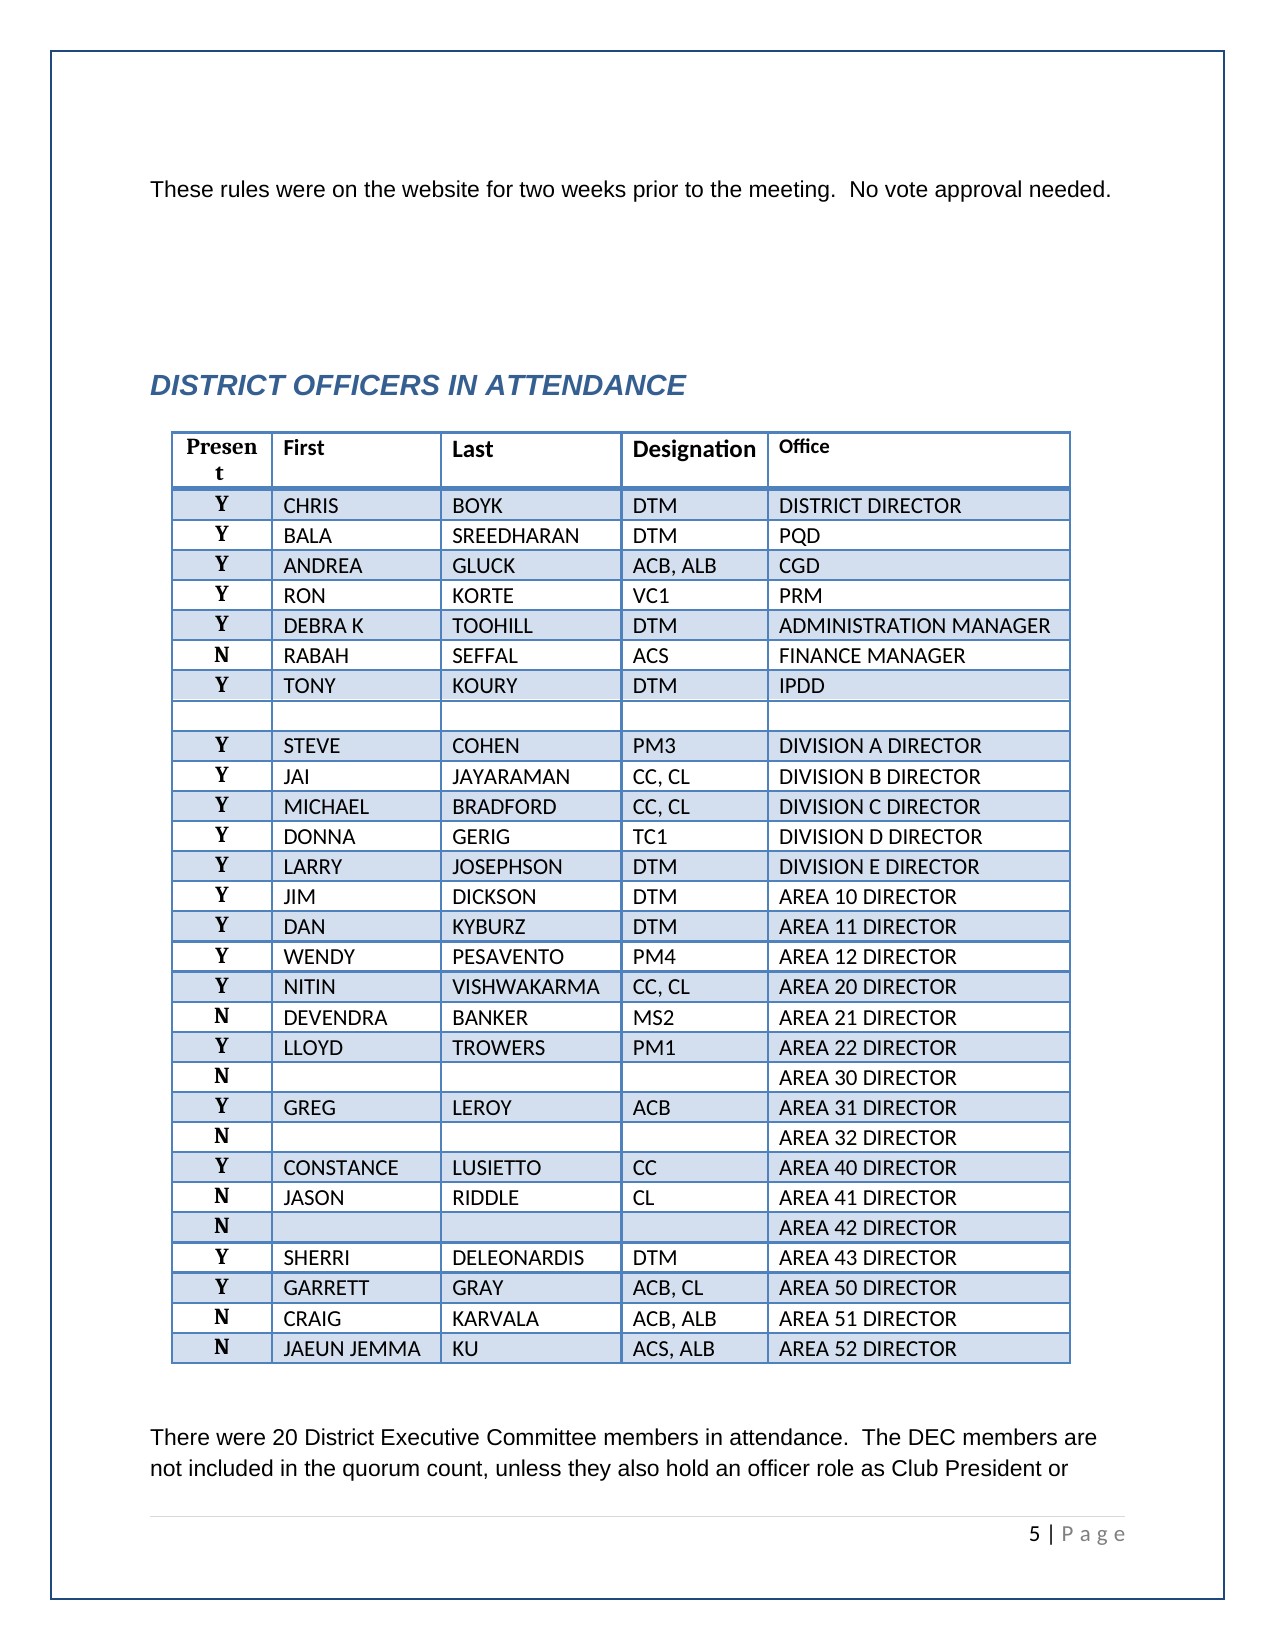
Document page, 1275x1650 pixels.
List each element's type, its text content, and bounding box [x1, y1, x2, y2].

table_cell KYBURZ [442, 912, 620, 940]
table_cell BALA [273, 521, 440, 549]
table_cell AREA 32 DIRECTOR [769, 1123, 1069, 1151]
table_cell ADMINISTRATION MANAGER [769, 611, 1069, 639]
table_cell MS2 [623, 1003, 767, 1031]
table_cell GRAY [442, 1274, 620, 1302]
table_cell AREA 30 DIRECTOR [769, 1063, 1069, 1091]
table_cell Y [173, 521, 271, 549]
table_cell N [173, 1304, 271, 1332]
table_cell Y [173, 491, 271, 519]
table_cell [442, 1123, 620, 1151]
table_cell ACB, ALB [623, 1304, 767, 1332]
table_cell CGD [769, 551, 1069, 579]
table_cell [442, 1063, 620, 1091]
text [150, 1424, 1125, 1481]
table_cell [273, 1213, 440, 1241]
table_cell [623, 1213, 767, 1241]
table_cell ACB, ALB [623, 551, 767, 579]
table_cell CC [623, 1153, 767, 1181]
table_cell CRAIG [273, 1304, 440, 1332]
table_header First [273, 434, 440, 486]
table_cell DTM [623, 671, 767, 699]
table_cell VC1 [623, 581, 767, 609]
table_cell CC, CL [623, 973, 767, 1001]
table_cell KOURY [442, 671, 620, 699]
table_cell DIVISION B DIRECTOR [769, 762, 1069, 790]
table_cell TC1 [623, 822, 767, 850]
table_cell PM4 [623, 943, 767, 970]
table_cell [623, 1123, 767, 1151]
table_cell TONY [273, 671, 440, 699]
table_cell JASON [273, 1183, 440, 1211]
table_cell Y [173, 732, 271, 760]
table_cell JAYARAMAN [442, 762, 620, 790]
table_cell [173, 702, 271, 729]
table_cell N [173, 1063, 271, 1091]
table_cell N [173, 1183, 271, 1211]
table_cell [273, 1063, 440, 1091]
table_cell IPDD [769, 671, 1069, 699]
table_cell Y [173, 1033, 271, 1061]
table_cell DTM [623, 852, 767, 880]
table_cell DTM [623, 1244, 767, 1271]
table_cell AREA 40 DIRECTOR [769, 1153, 1069, 1181]
table_cell LUSIETTO [442, 1153, 620, 1181]
table_cell DTM [623, 611, 767, 639]
table_cell GLUCK [442, 551, 620, 579]
table_cell CL [623, 1183, 767, 1211]
table_cell PRM [769, 581, 1069, 609]
table_cell [442, 702, 620, 729]
table_cell JIM [273, 882, 440, 910]
table_cell TROWERS [442, 1033, 620, 1061]
table_cell Y [173, 973, 271, 1001]
table_cell DELEONARDIS [442, 1244, 620, 1271]
table_cell DONNA [273, 822, 440, 850]
table_cell AREA 52 DIRECTOR [769, 1334, 1069, 1362]
table_cell DIVISION A DIRECTOR [769, 732, 1069, 760]
table_cell Y [173, 551, 271, 579]
table_cell TOOHILL [442, 611, 620, 639]
table_cell DIVISION D DIRECTOR [769, 822, 1069, 850]
table_cell Y [173, 581, 271, 609]
text These rules were on the website for two weeks prior to the meeting. No vote approval needed. [150, 176, 1125, 203]
table_cell JAI [273, 762, 440, 790]
table_cell BRADFORD [442, 792, 620, 820]
table_cell DTM [623, 912, 767, 940]
table_cell AREA 20 DIRECTOR [769, 973, 1069, 1001]
table_cell AREA 50 DIRECTOR [769, 1274, 1069, 1302]
table_cell Y [173, 1093, 271, 1121]
table_header Office [769, 434, 1069, 486]
table_cell DEVENDRA [273, 1003, 440, 1031]
table_cell [273, 1123, 440, 1151]
table_cell BOYK [442, 491, 620, 519]
table_cell Y [173, 1153, 271, 1181]
table_cell Y [173, 792, 271, 820]
table_cell AREA 31 DIRECTOR [769, 1093, 1069, 1121]
table_cell AREA 12 DIRECTOR [769, 943, 1069, 970]
table_cell LLOYD [273, 1033, 440, 1061]
table_cell Y [173, 611, 271, 639]
table_cell ACB, CL [623, 1274, 767, 1302]
table_cell Y [173, 852, 271, 880]
table_cell DICKSON [442, 882, 620, 910]
table_cell AREA 22 DIRECTOR [769, 1033, 1069, 1061]
table_cell AREA 41 DIRECTOR [769, 1183, 1069, 1211]
table_cell [623, 1063, 767, 1091]
table_cell LARRY [273, 852, 440, 880]
table_cell Y [173, 1274, 271, 1302]
table_cell AREA 21 DIRECTOR [769, 1003, 1069, 1031]
table_cell DISTRICT DIRECTOR [769, 491, 1069, 519]
table_cell Y [173, 822, 271, 850]
table_cell RIDDLE [442, 1183, 620, 1211]
table_cell VISHWAKARMA [442, 973, 620, 1001]
table_cell DTM [623, 491, 767, 519]
table_header Present [173, 434, 271, 486]
table_cell NITIN [273, 973, 440, 1001]
table_cell AREA 11 DIRECTOR [769, 912, 1069, 940]
table_header Last [442, 434, 620, 486]
table_cell DIVISION E DIRECTOR [769, 852, 1069, 880]
table_cell MICHAEL [273, 792, 440, 820]
table_cell AREA 51 DIRECTOR [769, 1304, 1069, 1332]
table_cell DTM [623, 521, 767, 549]
table_cell GREG [273, 1093, 440, 1121]
table_cell DIVISION C DIRECTOR [769, 792, 1069, 820]
table_cell KU [442, 1334, 620, 1362]
table_cell DEBRA K [273, 611, 440, 639]
table_cell N [173, 1123, 271, 1151]
table_cell STEVE [273, 732, 440, 760]
table_cell SEFFAL [442, 641, 620, 669]
table_cell [769, 702, 1069, 729]
table_cell Y [173, 1244, 271, 1271]
table_cell ACB [623, 1093, 767, 1121]
table_cell KORTE [442, 581, 620, 609]
table_cell GERIG [442, 822, 620, 850]
table_cell LEROY [442, 1093, 620, 1121]
table_cell RABAH [273, 641, 440, 669]
table_cell FINANCE MANAGER [769, 641, 1069, 669]
table_cell WENDY [273, 943, 440, 970]
table_cell RON [273, 581, 440, 609]
table_cell ACS, ALB [623, 1334, 767, 1362]
table_cell BANKER [442, 1003, 620, 1031]
table_cell CC, CL [623, 762, 767, 790]
table_cell AREA 10 DIRECTOR [769, 882, 1069, 910]
table_cell N [173, 1003, 271, 1031]
table_cell [623, 702, 767, 729]
table_cell [442, 1213, 620, 1241]
table_cell JAEUN JEMMA [273, 1334, 440, 1362]
table_cell PM1 [623, 1033, 767, 1061]
table_cell DTM [623, 882, 767, 910]
table_cell KARVALA [442, 1304, 620, 1332]
table_header Designation [623, 434, 767, 486]
table_cell Y [173, 671, 271, 699]
table_cell Y [173, 943, 271, 970]
table_cell Y [173, 882, 271, 910]
table_cell AREA 42 DIRECTOR [769, 1213, 1069, 1241]
text DISTRICT OFFICERS IN ATTENDANCE [150, 368, 1125, 401]
table_cell DAN [273, 912, 440, 940]
table_cell CC, CL [623, 792, 767, 820]
table_cell AREA 43 DIRECTOR [769, 1244, 1069, 1271]
table_cell PESAVENTO [442, 943, 620, 970]
table_cell COHEN [442, 732, 620, 760]
table_cell N [173, 641, 271, 669]
table_cell ACS [623, 641, 767, 669]
table_cell N [173, 1213, 271, 1241]
table_cell JOSEPHSON [442, 852, 620, 880]
table_cell CONSTANCE [273, 1153, 440, 1181]
table_cell Y [173, 912, 271, 940]
table_cell GARRETT [273, 1274, 440, 1302]
table_cell SHERRI [273, 1244, 440, 1271]
table_cell [273, 702, 440, 729]
table_cell N [173, 1334, 271, 1362]
table_cell ANDREA [273, 551, 440, 579]
table_cell PM3 [623, 732, 767, 760]
table_cell SREEDHARAN [442, 521, 620, 549]
table_cell CHRIS [273, 491, 440, 519]
table_cell PQD [769, 521, 1069, 549]
table_cell Y [173, 762, 271, 790]
